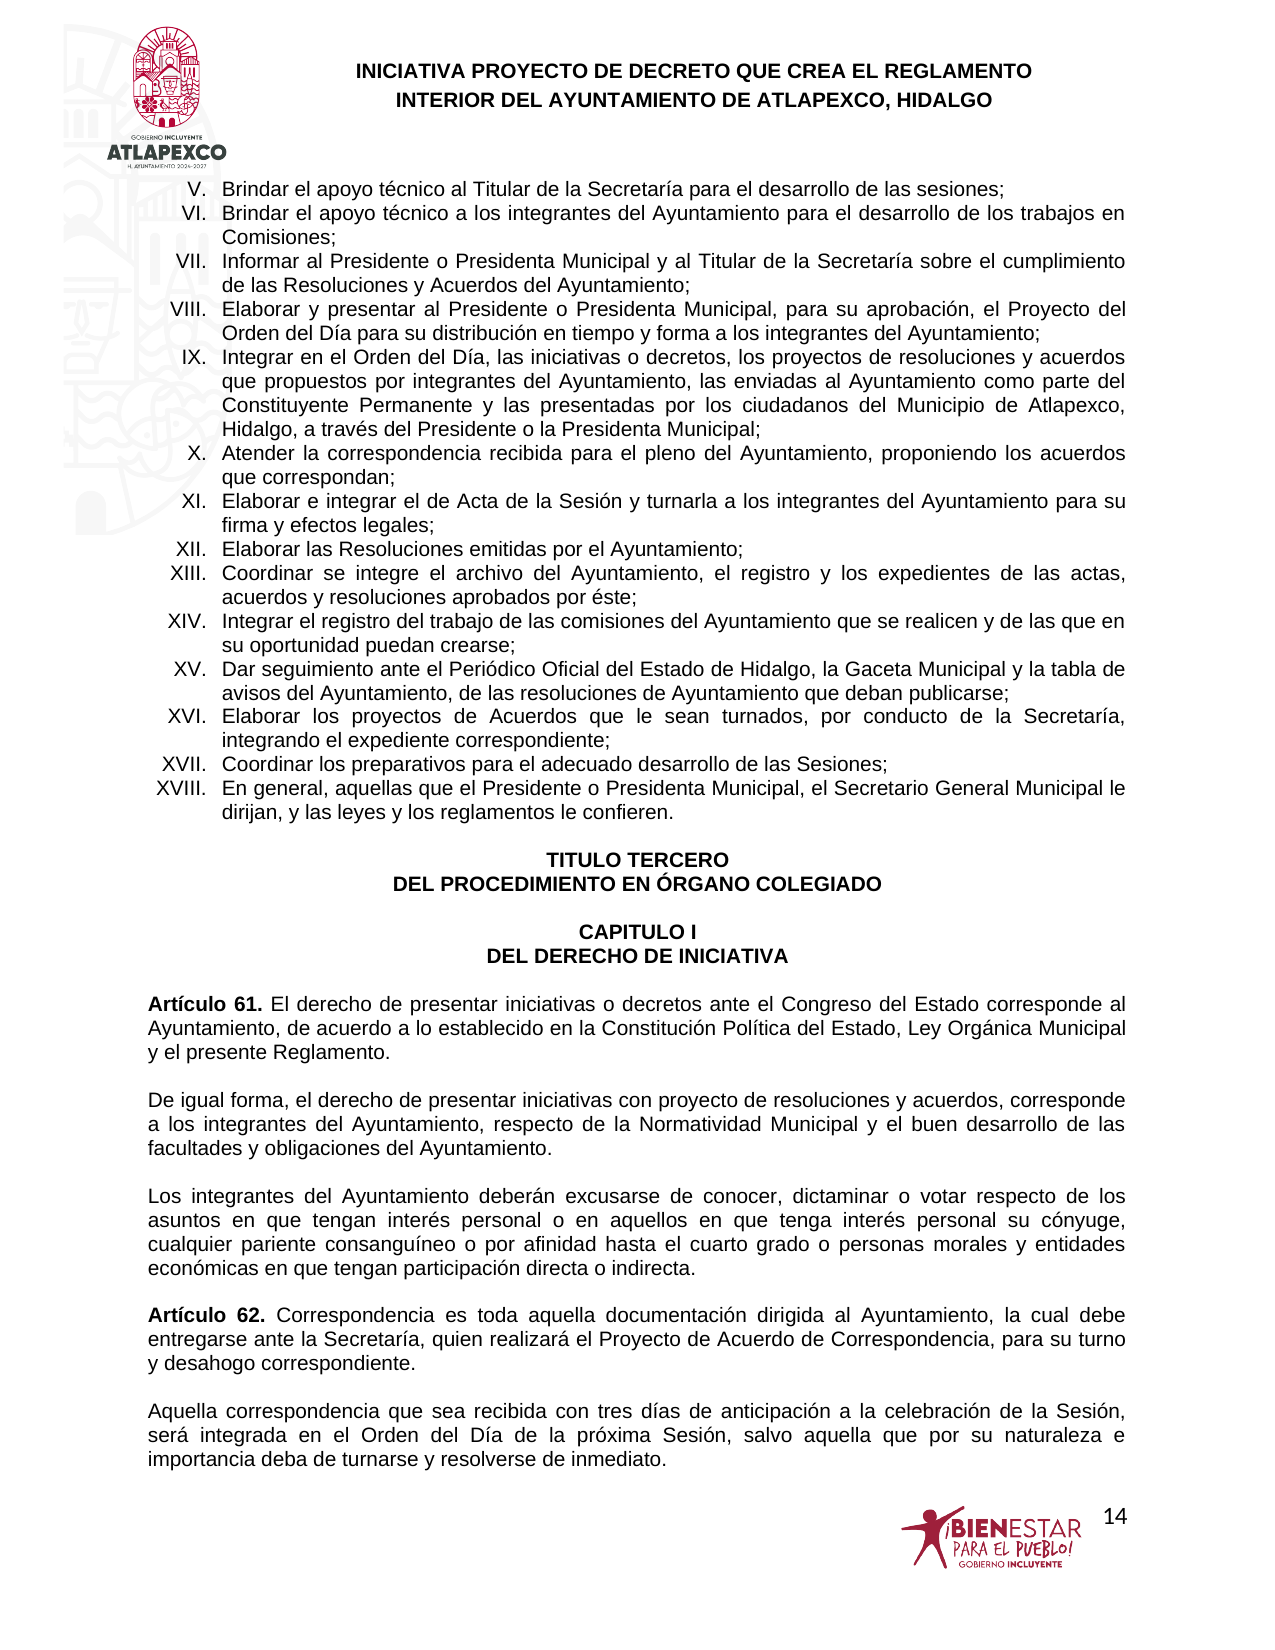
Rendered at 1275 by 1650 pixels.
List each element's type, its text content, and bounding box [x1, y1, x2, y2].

text Los integrantes del Ayuntamiento deberán excusarse de conocer, dictaminar o votar respecto de los asuntos en que tengan interés personal o en aquellos en que tenga interés personal su cónyuge, cualquier pariente consanguíneo o por afinidad hasta el cuarto grado o personas morales y entidades económicas en que tengan participación directa o indirecta. [148, 1183, 1127, 1279]
list Coordinar se integre el archivo del Ayuntamiento, el registro y los expedientes de las actas, acuerdos y resoluciones aprobados por éste; [207, 561, 1127, 608]
text CAPITULO I [148, 920, 1127, 944]
list En general, aquellas que el Presidente o Presidenta Municipal, el Secretario General Municipal le dirijan, y las leyes y los reglamentos le confieren. [207, 776, 1127, 824]
list Atender la correspondencia recibida para el pleno del Ayuntamiento, proponiendo los acuerdos que correspondan; [207, 441, 1127, 489]
text TITULO TERCERO [148, 848, 1127, 872]
list Coordinar los preparativos para el adecuado desarrollo de las Sesiones; [207, 752, 1127, 776]
text DEL PROCEDIMIENTO EN ÓRGANO COLEGIADO [148, 872, 1127, 896]
picture [62, 0, 554, 535]
text Artículo 61. El derecho de presentar iniciativas o decretos ante el Congreso del Estado corresponde al Ayuntamiento, de acuerdo a lo establecido en la Constitución Política del Estado, Ley Orgánica Municipal y el presente Reglamento. [148, 992, 1127, 1064]
list Informar al Presidente o Presidenta Municipal y al Titular de la Secretaría sobre el cumplimiento de las Resoluciones y Acuerdos del Ayuntamiento; [207, 249, 1127, 297]
list Integrar el registro del trabajo de las comisiones del Ayuntamiento que se realicen y de las que en su oportunidad puedan crearse; [207, 608, 1127, 656]
list Elaborar y presentar al Presidente o Presidenta Municipal, para su aprobación, el Proyecto del Orden del Día para su distribución en tiempo y forma a los integrantes del Ayuntamiento; [207, 297, 1127, 345]
text De igual forma, el derecho de presentar iniciativas con proyecto de resoluciones y acuerdos, corresponde a los integrantes del Ayuntamiento, respecto de la Normatividad Municipal y el buen desarrollo de las facultades y obligaciones del Ayuntamiento. [148, 1088, 1127, 1159]
list Brindar el apoyo técnico a los integrantes del Ayuntamiento para el desarrollo de los trabajos en Comisiones; [207, 201, 1127, 249]
list Integrar en el Orden del Día, las iniciativas o decretos, los proyectos de resoluciones y acuerdos que propuestos por integrantes del Ayuntamiento, las enviadas al Ayuntamiento como parte del Constituyente Permanente y las presentadas por los ciudadanos del Municipio de Atlapexco, Hidalgo, a través del Presidente o la Presidenta Municipal; [207, 345, 1127, 441]
list Elaborar los proyectos de Acuerdos que le sean turnados, por conducto de la Secretaría, integrando el expediente correspondiente; [207, 704, 1127, 752]
list Brindar el apoyo técnico al Titular de la Secretaría para el desarrollo de las sesiones; [207, 177, 1127, 201]
list Dar seguimiento ante el Periódico Oficial del Estado de Hidalgo, la Gaceta Municipal y la tabla de avisos del Ayuntamiento, de las resoluciones de Ayuntamiento que deban publicarse; [207, 656, 1127, 704]
list Elaborar las Resoluciones emitidas por el Ayuntamiento; [207, 537, 1127, 561]
picture [888, 1496, 1113, 1584]
text Artículo 62. Correspondencia es toda aquella documentación dirigida al Ayuntamiento, la cual debe entregarse ante la Secretaría, quien realizará el Proyecto de Acuerdo de Correspondencia, para su turno y desahogo correspondiente. [148, 1303, 1127, 1375]
text Aquella correspondencia que sea recibida con tres días de anticipación a la celebración de la Sesión, será integrada en el Orden del Día de la próxima Sesión, salvo aquella que por su naturaleza e importancia deba de turnarse y resolverse de inmediato. [148, 1399, 1127, 1471]
text DEL DERECHO DE INICIATIVA [148, 944, 1127, 968]
list Elaborar e integrar el de Acta de la Sesión y turnarla a los integrantes del Ayuntamiento para su firma y efectos legales; [207, 489, 1127, 537]
picture [548, 66, 554, 76]
